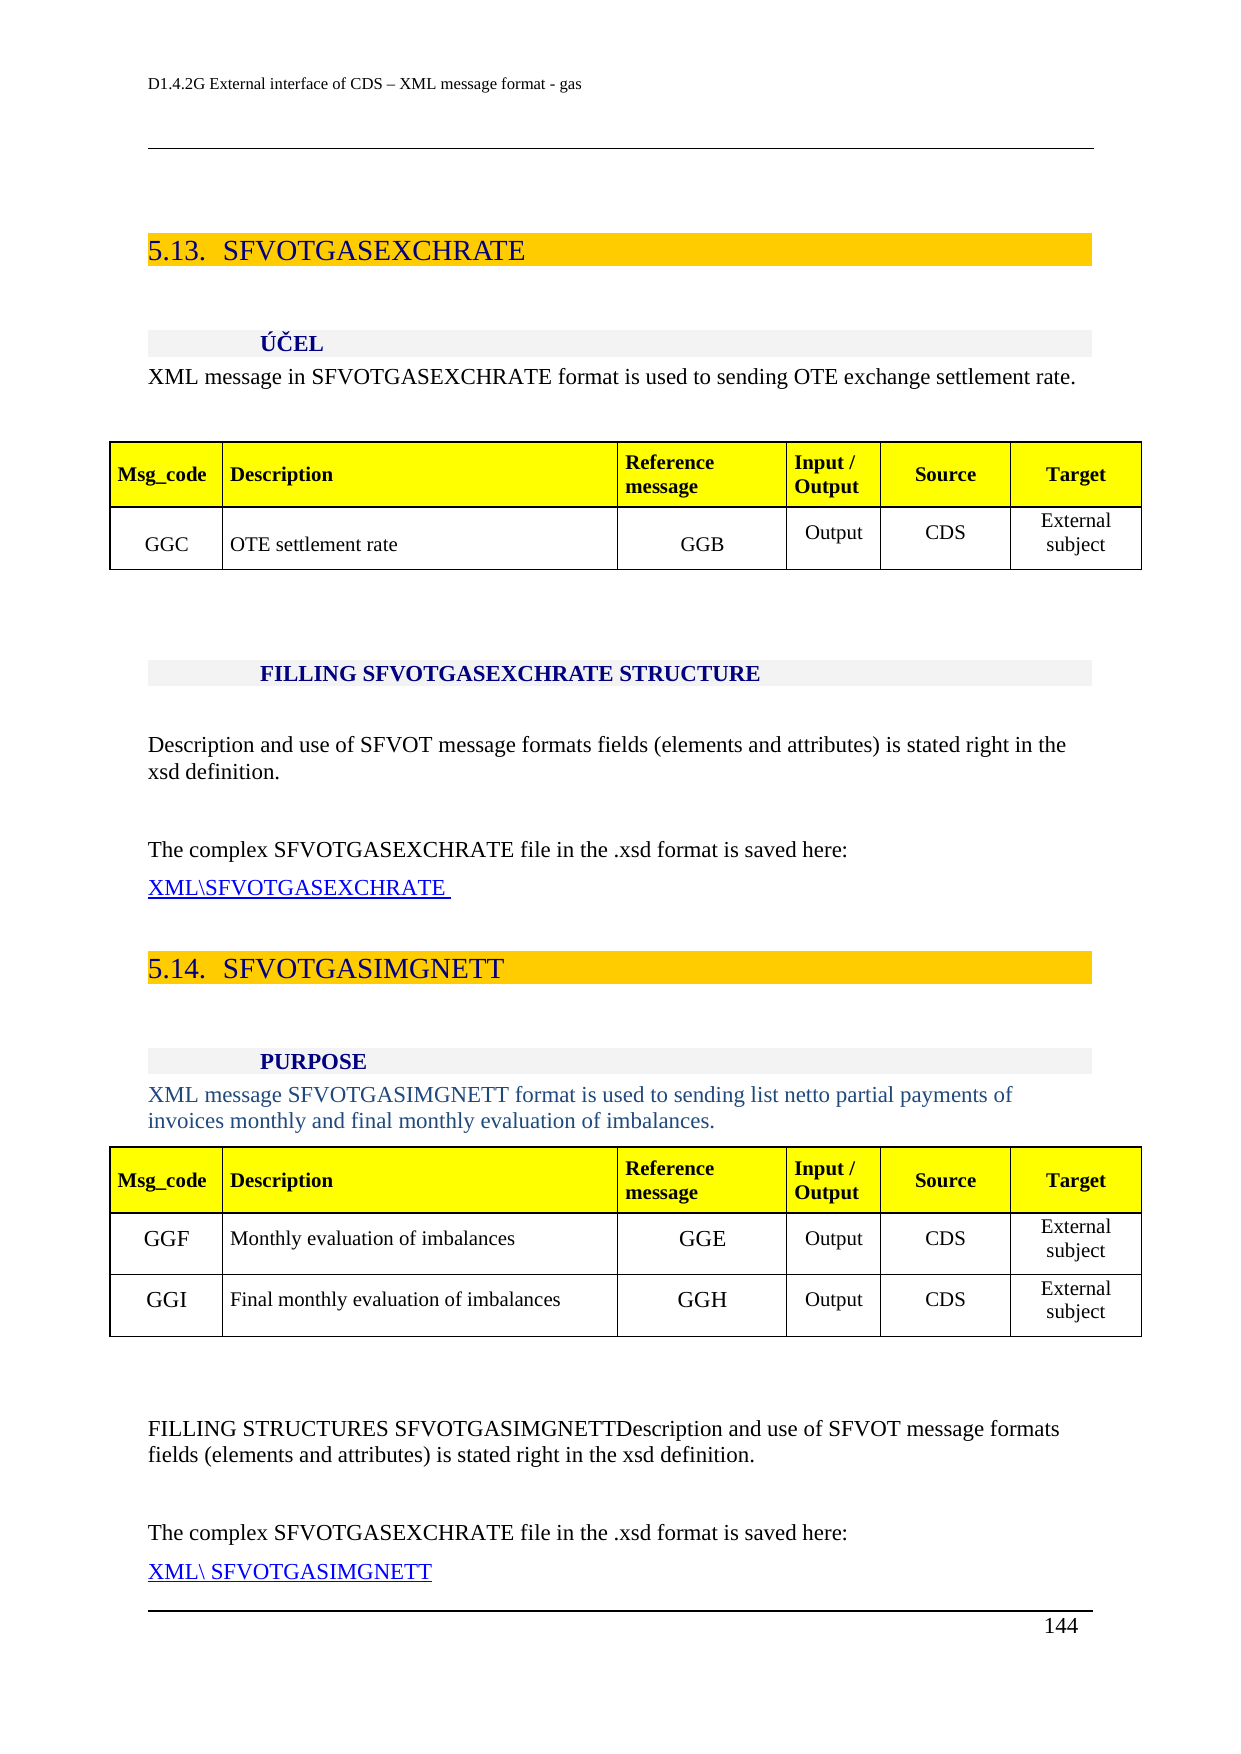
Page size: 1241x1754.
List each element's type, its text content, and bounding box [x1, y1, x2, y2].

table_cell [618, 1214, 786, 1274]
text The complex SFVOTGASEXCHRATE file in the .xsd format is saved here: [148, 1519, 1092, 1545]
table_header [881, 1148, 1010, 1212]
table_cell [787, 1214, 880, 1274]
text The complex SFVOTGASEXCHRATE file in the .xsd format is saved here: [148, 836, 1092, 862]
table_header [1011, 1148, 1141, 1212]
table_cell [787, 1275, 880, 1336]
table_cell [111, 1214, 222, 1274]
subtitle Filling SFVOTGASEXCHRATE structure [148, 660, 1092, 686]
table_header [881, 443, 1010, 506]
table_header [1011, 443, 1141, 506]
text XML message in SFVOTGASEXCHRATE format is used to sending OTE exchange settlement rate. [148, 363, 1092, 389]
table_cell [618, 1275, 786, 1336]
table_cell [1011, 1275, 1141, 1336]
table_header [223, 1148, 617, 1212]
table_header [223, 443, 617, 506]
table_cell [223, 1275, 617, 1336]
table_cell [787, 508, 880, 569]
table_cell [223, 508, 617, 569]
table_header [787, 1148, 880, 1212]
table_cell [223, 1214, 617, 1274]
text Description and use of SFVOT message formats fields (elements and attributes) is stated right in the xsd definition. [148, 732, 1092, 784]
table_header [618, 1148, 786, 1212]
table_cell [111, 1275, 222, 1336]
subtitle PURPOSE [148, 1048, 1092, 1074]
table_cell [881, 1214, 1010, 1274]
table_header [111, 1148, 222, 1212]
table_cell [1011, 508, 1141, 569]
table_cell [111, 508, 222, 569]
subtitle Účel [148, 330, 1092, 357]
subtitle SFVOTGASIMGNETT [148, 951, 1092, 984]
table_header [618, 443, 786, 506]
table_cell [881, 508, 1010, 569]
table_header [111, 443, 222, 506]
text XML\ SFVOTGASIMGNETT [148, 1558, 1092, 1584]
text XML\SFVOTGASEXCHRATE [148, 874, 1092, 901]
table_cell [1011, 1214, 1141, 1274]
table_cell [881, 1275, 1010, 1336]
text FILLING STRUCTURES SFVOTGASIMGNETTDescription and use of SFVOT message formats fields (elements and attributes) is stated right in the xsd definition. [148, 1415, 1092, 1467]
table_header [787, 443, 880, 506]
text XML message SFVOTGASIMGNETT format is used to sending list netto partial payments of invoices monthly and final monthly evaluation of imbalances. [148, 1081, 1092, 1133]
subtitle SFVOTGASEXCHRATE [148, 233, 1092, 266]
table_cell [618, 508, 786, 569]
